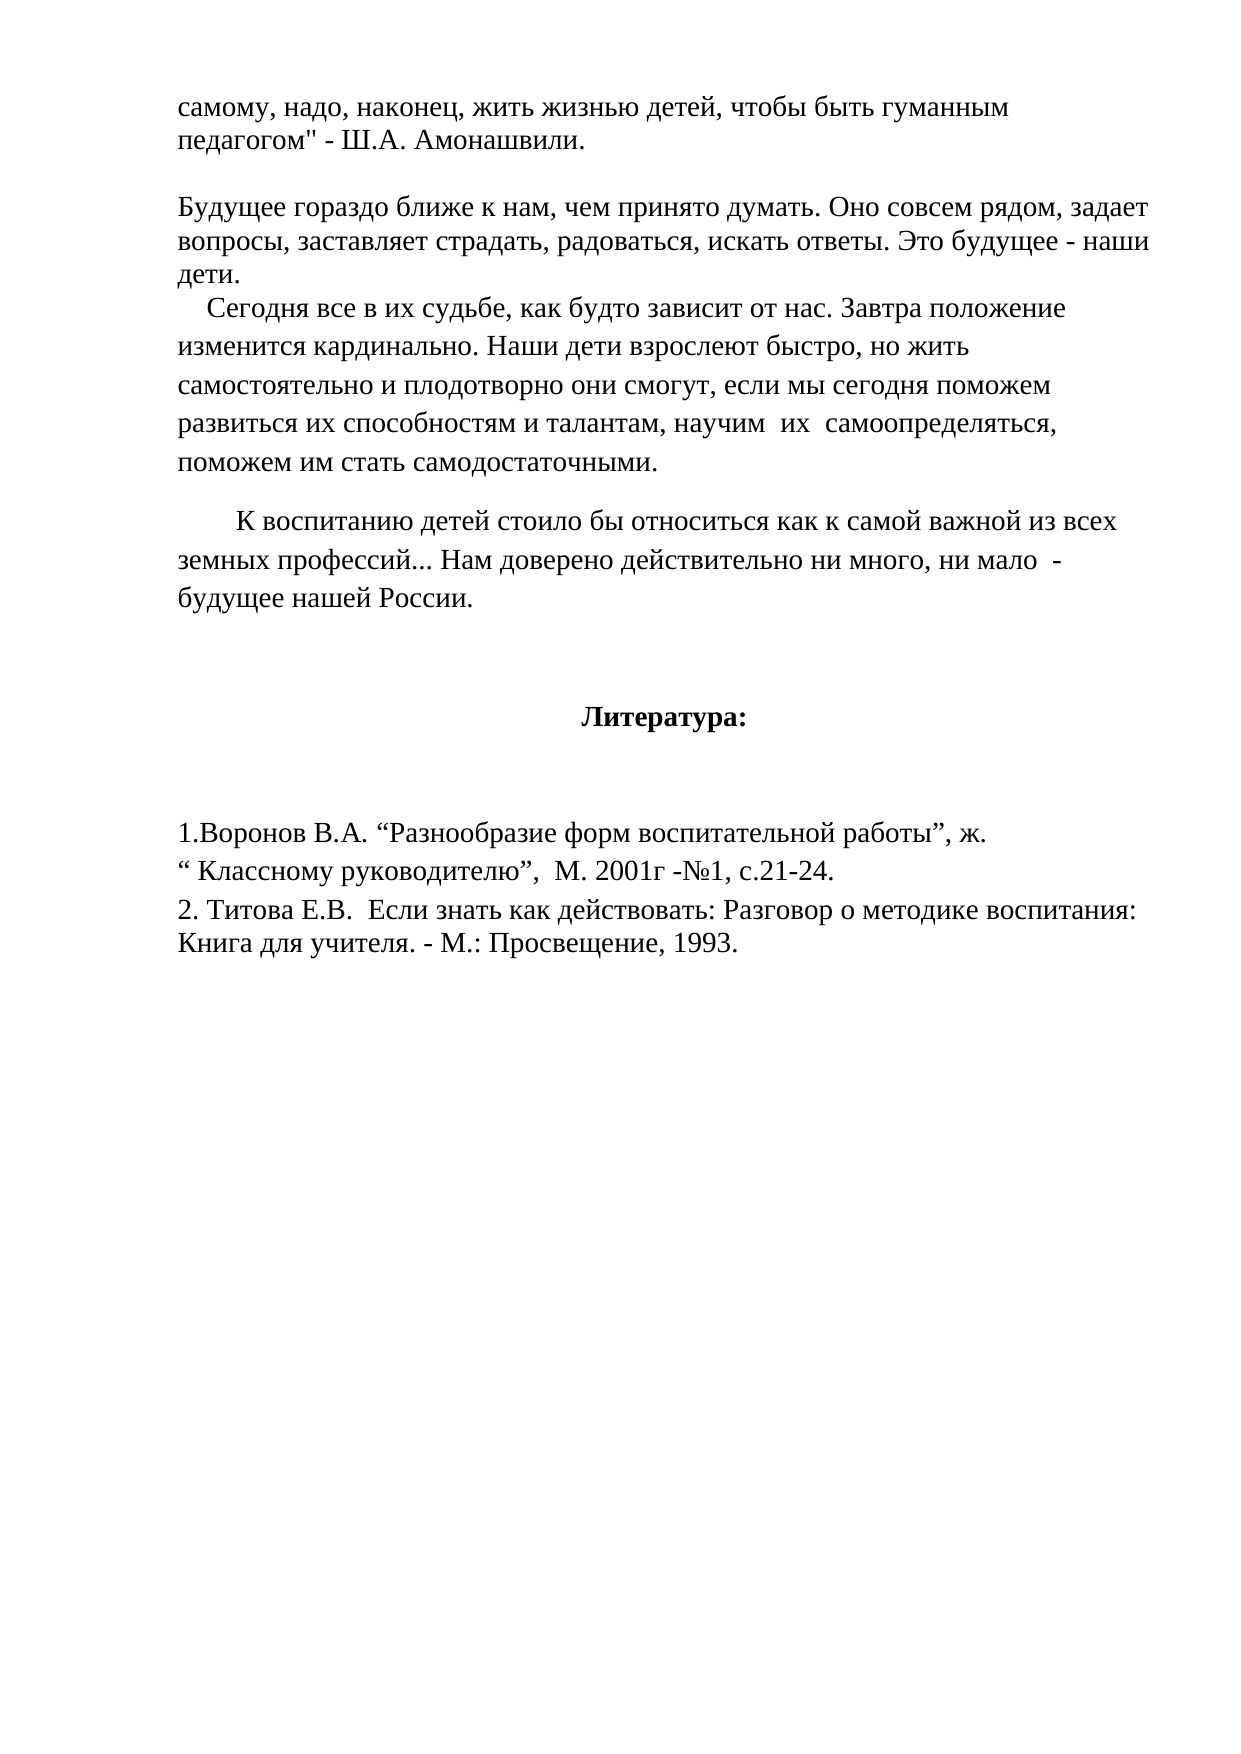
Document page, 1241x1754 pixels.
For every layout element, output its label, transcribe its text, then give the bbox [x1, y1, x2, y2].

text Будущее гораздо ближе к нам, чем принято думать. Оно совсем рядом, задает вопросы, заставляет страдать, радоваться, искать ответы. Это будущее - наши дети. [177, 189, 1152, 290]
text К воспитанию детей стоило бы относиться как к самой важной из всех земных профессий... Нам доверено действительно ни много, ни мало - будущее нашей России. [177, 503, 1152, 614]
text 2. Титова Е.В. Если знать как действовать: Разговор о методике воспитания: Книга для учителя. - М.: Просвещение, 1993. [177, 892, 1152, 959]
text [177, 89, 1152, 156]
text “ Классному руководителю”, М. 2001г -№1, с.21-24. [177, 853, 1152, 887]
text Литература: [177, 699, 1152, 733]
text 1.Воронов В.А. “Разнообразие форм воспитательной работы”, ж. [177, 815, 1152, 848]
text Сегодня все в их судьбе, как будто зависит от нас. Завтра положение изменится кардинально. Наши дети взрослеют быстро, но жить самостоятельно и плодотворно они смогут, если мы сегодня поможем развиться их способностям и талантам, научим их самоопределяться, поможем им стать самодостаточными. [177, 290, 1152, 478]
